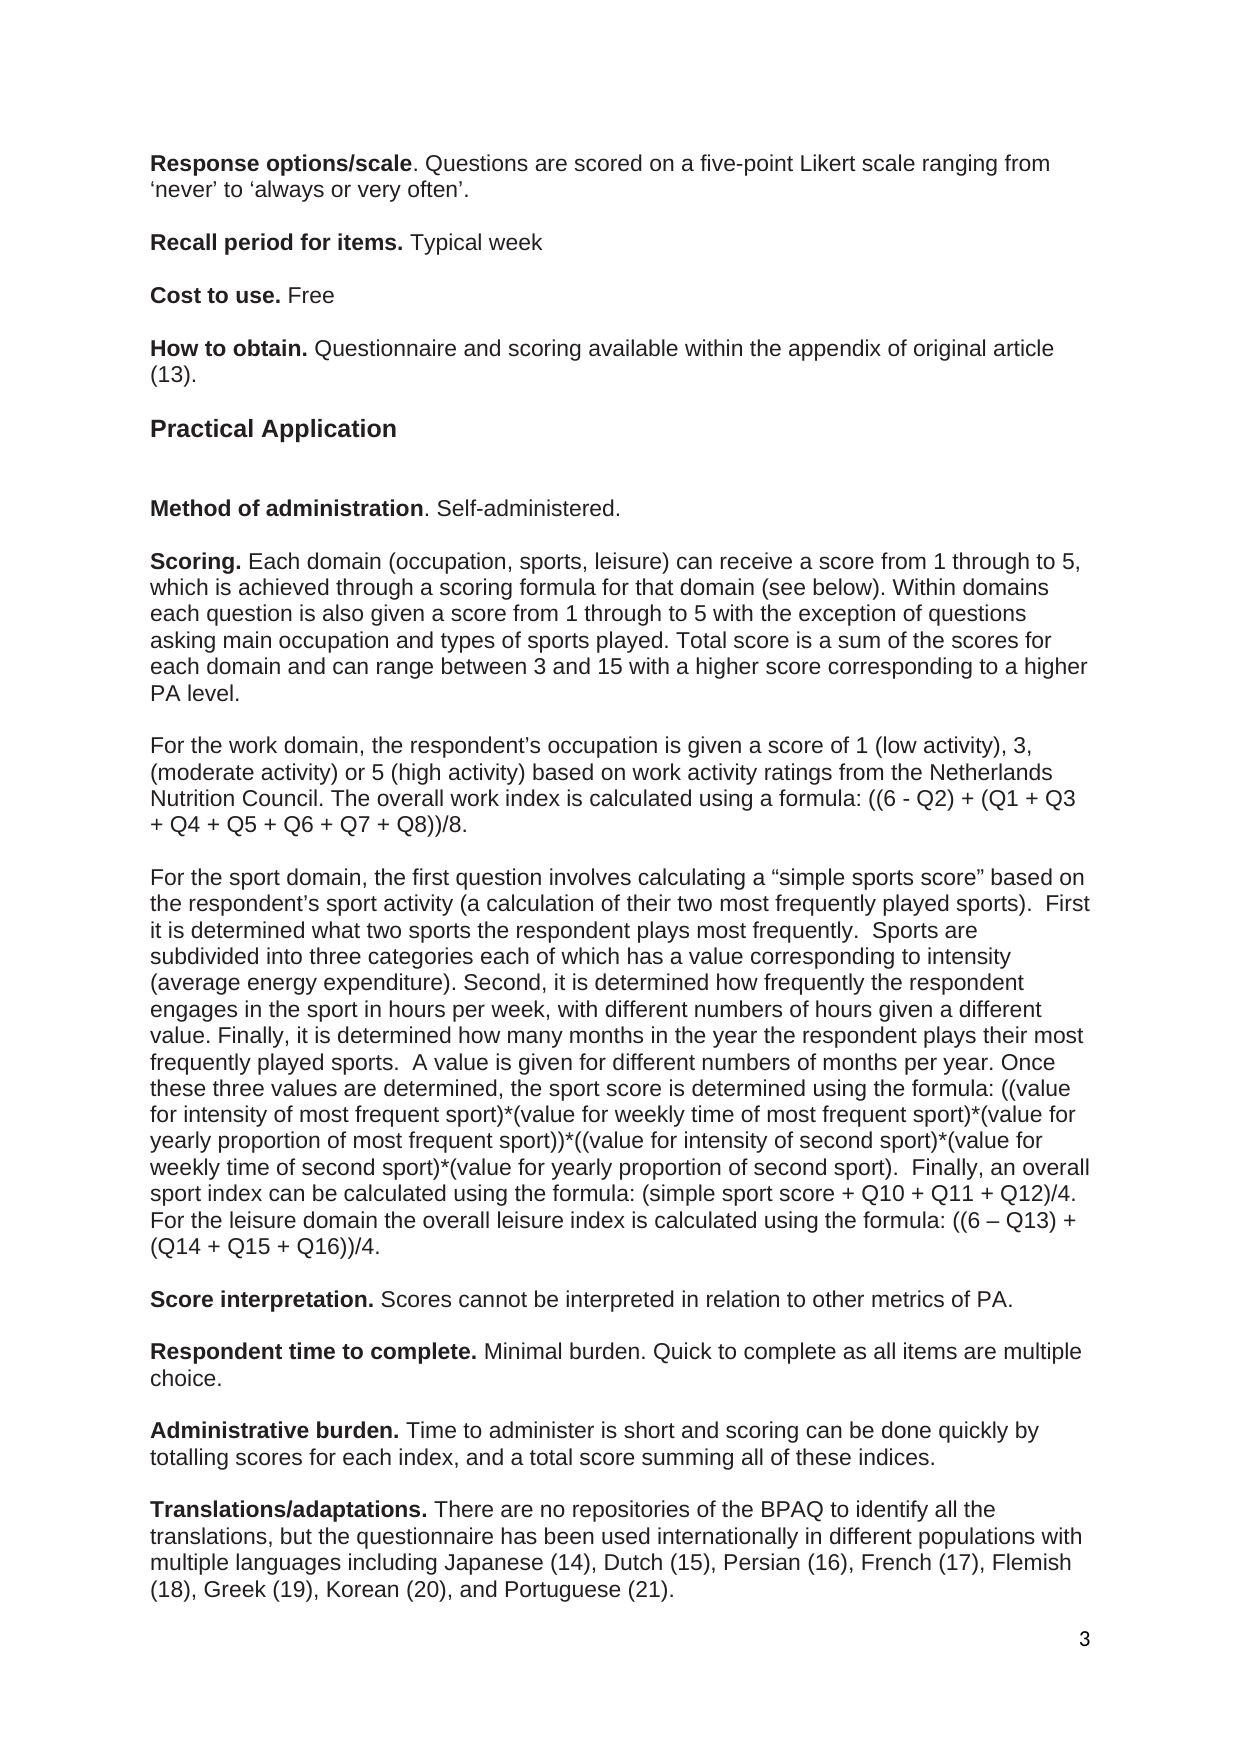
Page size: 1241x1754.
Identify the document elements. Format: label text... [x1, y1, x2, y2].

text Administrative burden. Time to administer is short and scoring can be done quickly by totalling scores for each index, and a total score summing all of these indices. [150, 1417, 1090, 1470]
text For the sport domain, the first question involves calculating a “simple sports score” based on the respondent’s sport activity (a calculation of their two most frequently played sports). First it is determined what two sports the respondent plays most frequently. Sports are subdivided into three categories each of which has a value corresponding to intensity (average energy expenditure). Second, it is determined how frequently the respondent engages in the sport in hours per week, with different numbers of hours given a different value. Finally, it is determined how many months in the year the respondent plays their most frequently played sports. A value is given for different numbers of months per year. Once these three values are determined, the sport score is determined using the formula: ((value for intensity of most frequent sport)*(value for weekly time of most frequent sport)*(value for yearly proportion of most frequent sport))*((value for intensity of second sport)*(value for weekly time of second sport)*(value for yearly proportion of second sport). Finally, an overall sport index can be calculated using the formula: (simple sport score + Q10 + Q11 + Q12)/4. For the leisure domain the overall leisure index is calculated using the formula: ((6 – Q13) + (Q14 + Q15 + Q16))/4. [150, 864, 1090, 1259]
text Translations/adaptations. There are no repositories of the BPAQ to identify all the translations, but the questionnaire has been used internationally in different populations with multiple languages including Japanese (14), Dutch (15), Persian (16), French (17), Flemish (18), Greek (19), Korean (20), and Portuguese (21). [150, 1496, 1090, 1602]
text Scoring. Each domain (occupation, sports, leisure) can receive a score from 1 through to 5, which is achieved through a scoring formula for that domain (see below). Within domains each question is also given a score from 1 through to 5 with the exception of questions asking main occupation and types of sports played. Total score is a sum of the scores for each domain and can range between 3 and 15 with a higher score corresponding to a higher PA level. [150, 548, 1090, 706]
text Method of administration. Self-administered. [150, 495, 1090, 521]
text Score interpretation. Scores cannot be interpreted in relation to other metrics of PA. [150, 1286, 1090, 1312]
text Response options/scale. Questions are scored on a five-point Likert scale ranging from ‘never’ to ‘always or very often’. [150, 150, 1090, 203]
text Recall period for items. Typical week [150, 229, 1090, 255]
text Cost to use. Free [150, 282, 1090, 308]
text How to obtain. Questionnaire and scoring available within the appendix of original article (13). [150, 334, 1090, 387]
text Respondent time to complete. Minimal burden. Quick to complete as all items are multiple choice. [150, 1338, 1090, 1391]
text For the work domain, the respondent’s occupation is given a score of 1 (low activity), 3, (moderate activity) or 5 (high activity) based on work activity ratings from the Netherlands Nutrition Council. The overall work index is calculated using a formula: ((6 - Q2) + (Q1 + Q3 + Q4 + Q5 + Q6 + Q7 + Q8))/8. [150, 732, 1090, 838]
text Practical Application [150, 413, 1090, 442]
